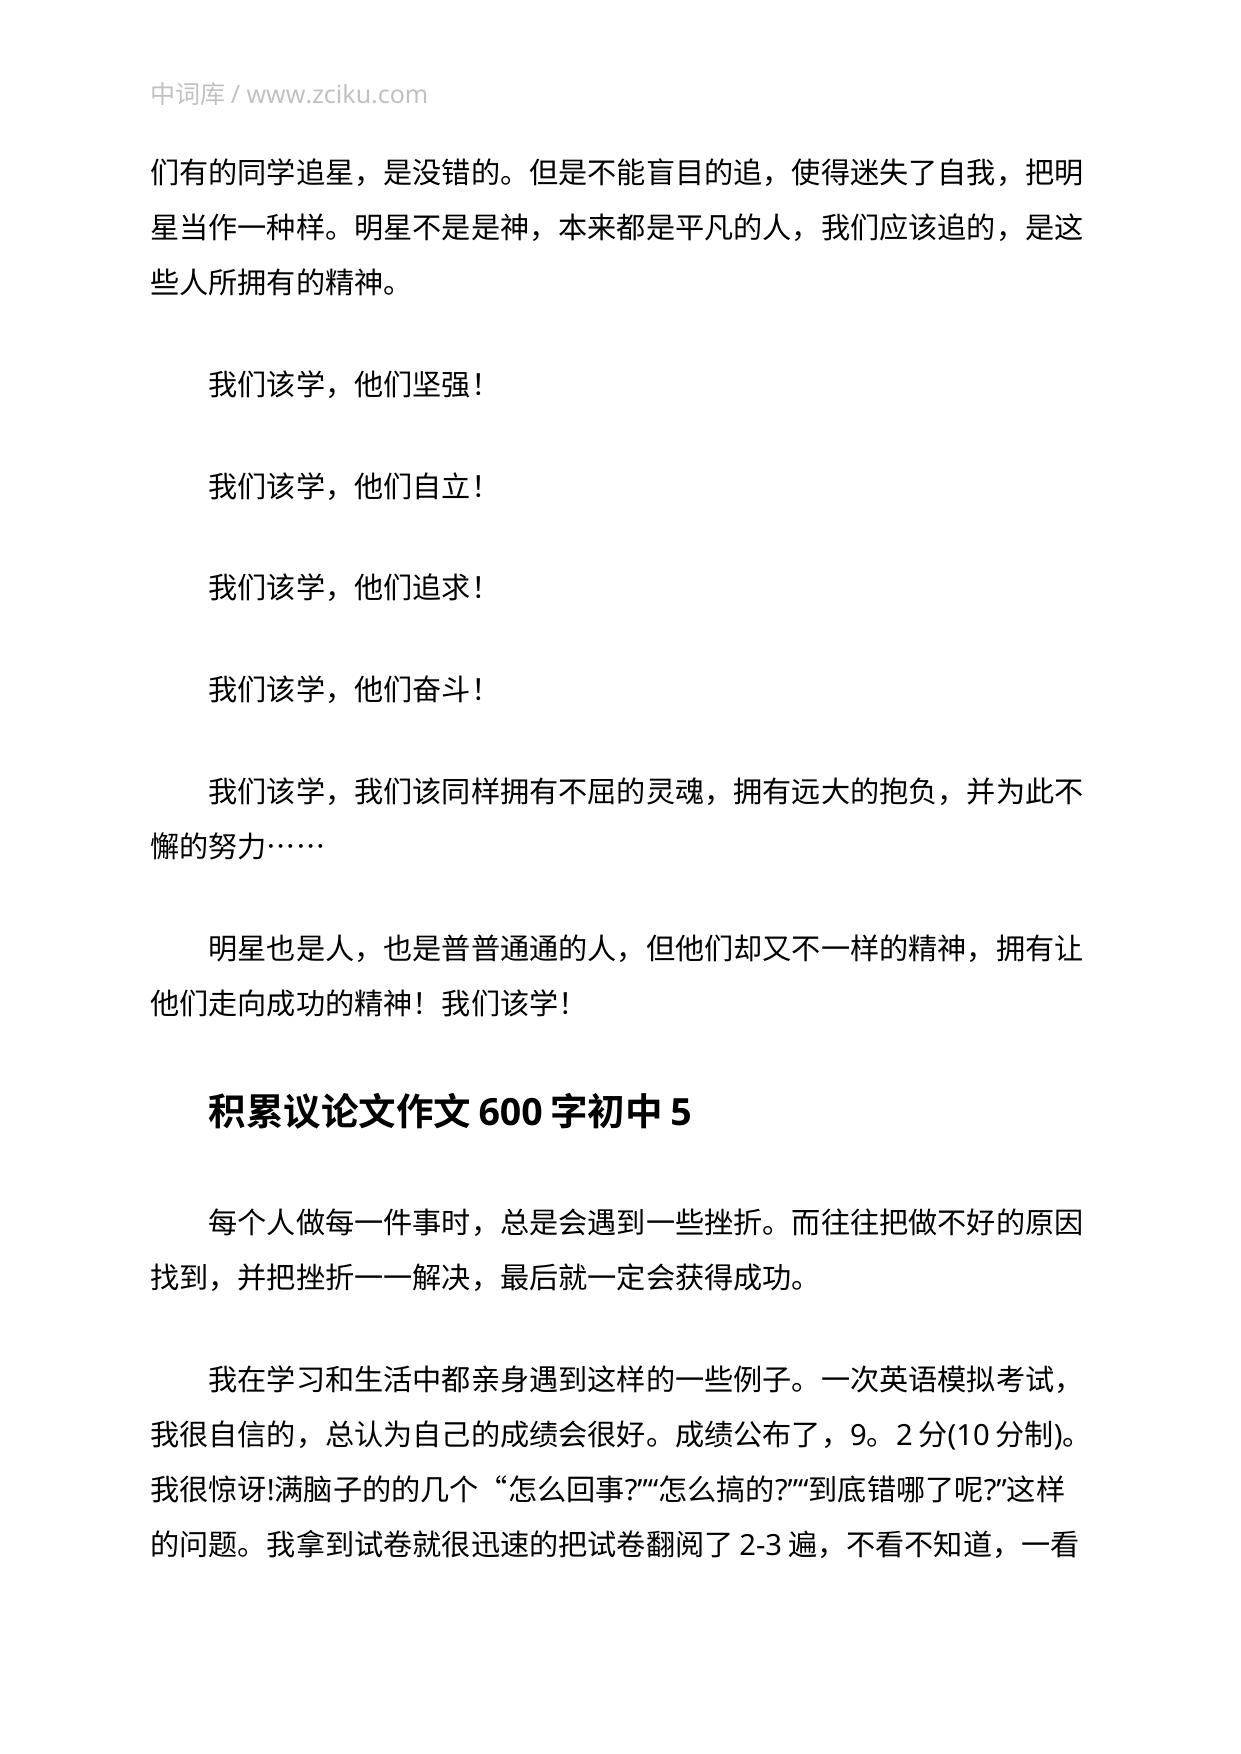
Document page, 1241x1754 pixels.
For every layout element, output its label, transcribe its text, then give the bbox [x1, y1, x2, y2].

text 我们该学，他们追求！ [150, 565, 1090, 607]
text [150, 1356, 1090, 1563]
text 明星也是人，也是普普通通的人，但他们却又不一样的精神，拥有让他们走向成功的精神！我们该学！ [150, 925, 1090, 1022]
text 每个人做每一件事时，总是会遇到一些挫折。而往往把做不好的原因找到，并把挫折一一解决，最后就一定会获得成功。 [150, 1199, 1090, 1297]
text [150, 150, 1090, 302]
text 我们该学，我们该同样拥有不屈的灵魂，拥有远大的抱负，并为此不懈的努力…… [150, 769, 1090, 866]
text 我们该学，他们奋斗！ [150, 667, 1090, 709]
text 我们该学，他们坚强！ [150, 362, 1090, 404]
text 积累议论文作文600字初中5 [150, 1082, 1090, 1136]
text 我们该学，他们自立！ [150, 463, 1090, 506]
